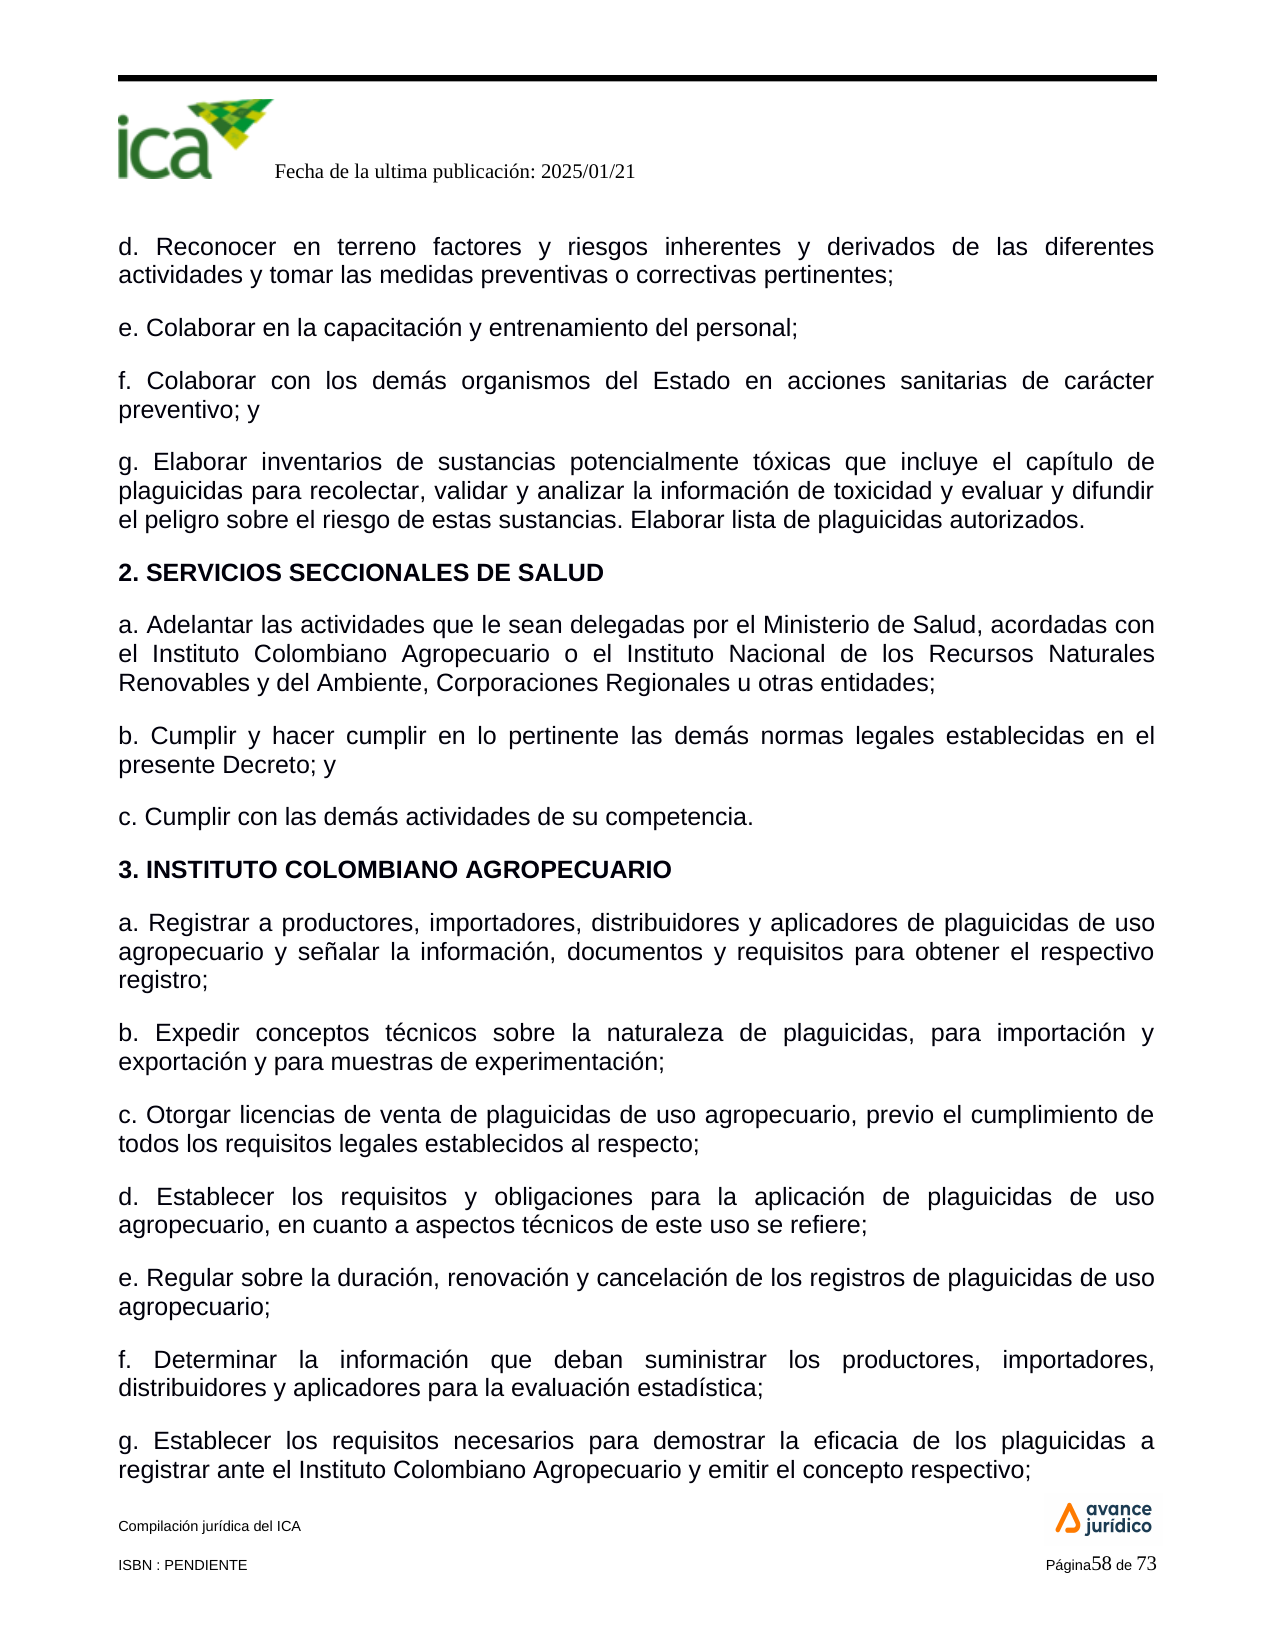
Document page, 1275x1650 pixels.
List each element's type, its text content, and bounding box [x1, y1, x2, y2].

text f. Determinar la información que deban suministrar los productores, importadores, distribuidores y aplicadores para la evaluación estadística; [118, 1344, 1157, 1402]
text c. Cumplir con las demás actividades de su competencia. [118, 802, 1157, 831]
text c. Otorgar licencias de venta de plaguicidas de uso agropecuario, previo el cumplimiento de todos los requisitos legales establecidos al respecto; [118, 1100, 1157, 1157]
text b. Expedir conceptos técnicos sobre la naturaleza de plaguicidas, para importación y exportación y para muestras de experimentación; [118, 1018, 1157, 1076]
text a. Adelantar las actividades que le sean delegadas por el Ministerio de Salud, acordadas con el Instituto Colombiano Agropecuario o el Instituto Nacional de los Recursos Naturales Renovables y del Ambiente, Corporaciones Regionales u otras entidades; [118, 611, 1157, 697]
text g. Elaborar inventarios de sustancias potencialmente tóxicas que incluye el capítulo de plaguicidas para recolectar, validar y analizar la información de toxicidad y evaluar y difundir el peligro sobre el riesgo de estas sustancias. Elaborar lista de plaguicidas autorizados. [118, 447, 1157, 534]
text e. Colaborar en la capacitación y entrenamiento del personal; [118, 313, 1157, 342]
text g. Establecer los requisitos necesarios para demostrar la eficacia de los plaguicidas a registrar ante el Instituto Colombiano Agropecuario y emitir el concepto respectivo; [118, 1426, 1157, 1484]
text 3. INSTITUTO COLOMBIANO AGROPECUARIO [118, 855, 1157, 884]
text d. Reconocer en terreno factores y riesgos inherentes y derivados de las diferentes actividades y tomar las medidas preventivas o correctivas pertinentes; [118, 231, 1157, 289]
text 2. SERVICIOS SECCIONALES DE SALUD [118, 558, 1157, 586]
text d. Establecer los requisitos y obligaciones para la aplicación de plaguicidas de uso agropecuario, en cuanto a aspectos técnicos de este uso se refiere; [118, 1181, 1157, 1239]
text f. Colaborar con los demás organismos del Estado en acciones sanitarias de carácter preventivo; y [118, 366, 1157, 423]
text a. Registrar a productores, importadores, distribuidores y aplicadores de plaguicidas de uso agropecuario y señalar la información, documentos y requisitos para obtener el respectivo registro; [118, 908, 1157, 994]
text e. Regular sobre la duración, renovación y cancelación de los registros de plaguicidas de uso agropecuario; [118, 1263, 1157, 1321]
text b. Cumplir y hacer cumplir en lo pertinente las demás normas legales establecidas en el presente Decreto; y [118, 721, 1157, 778]
